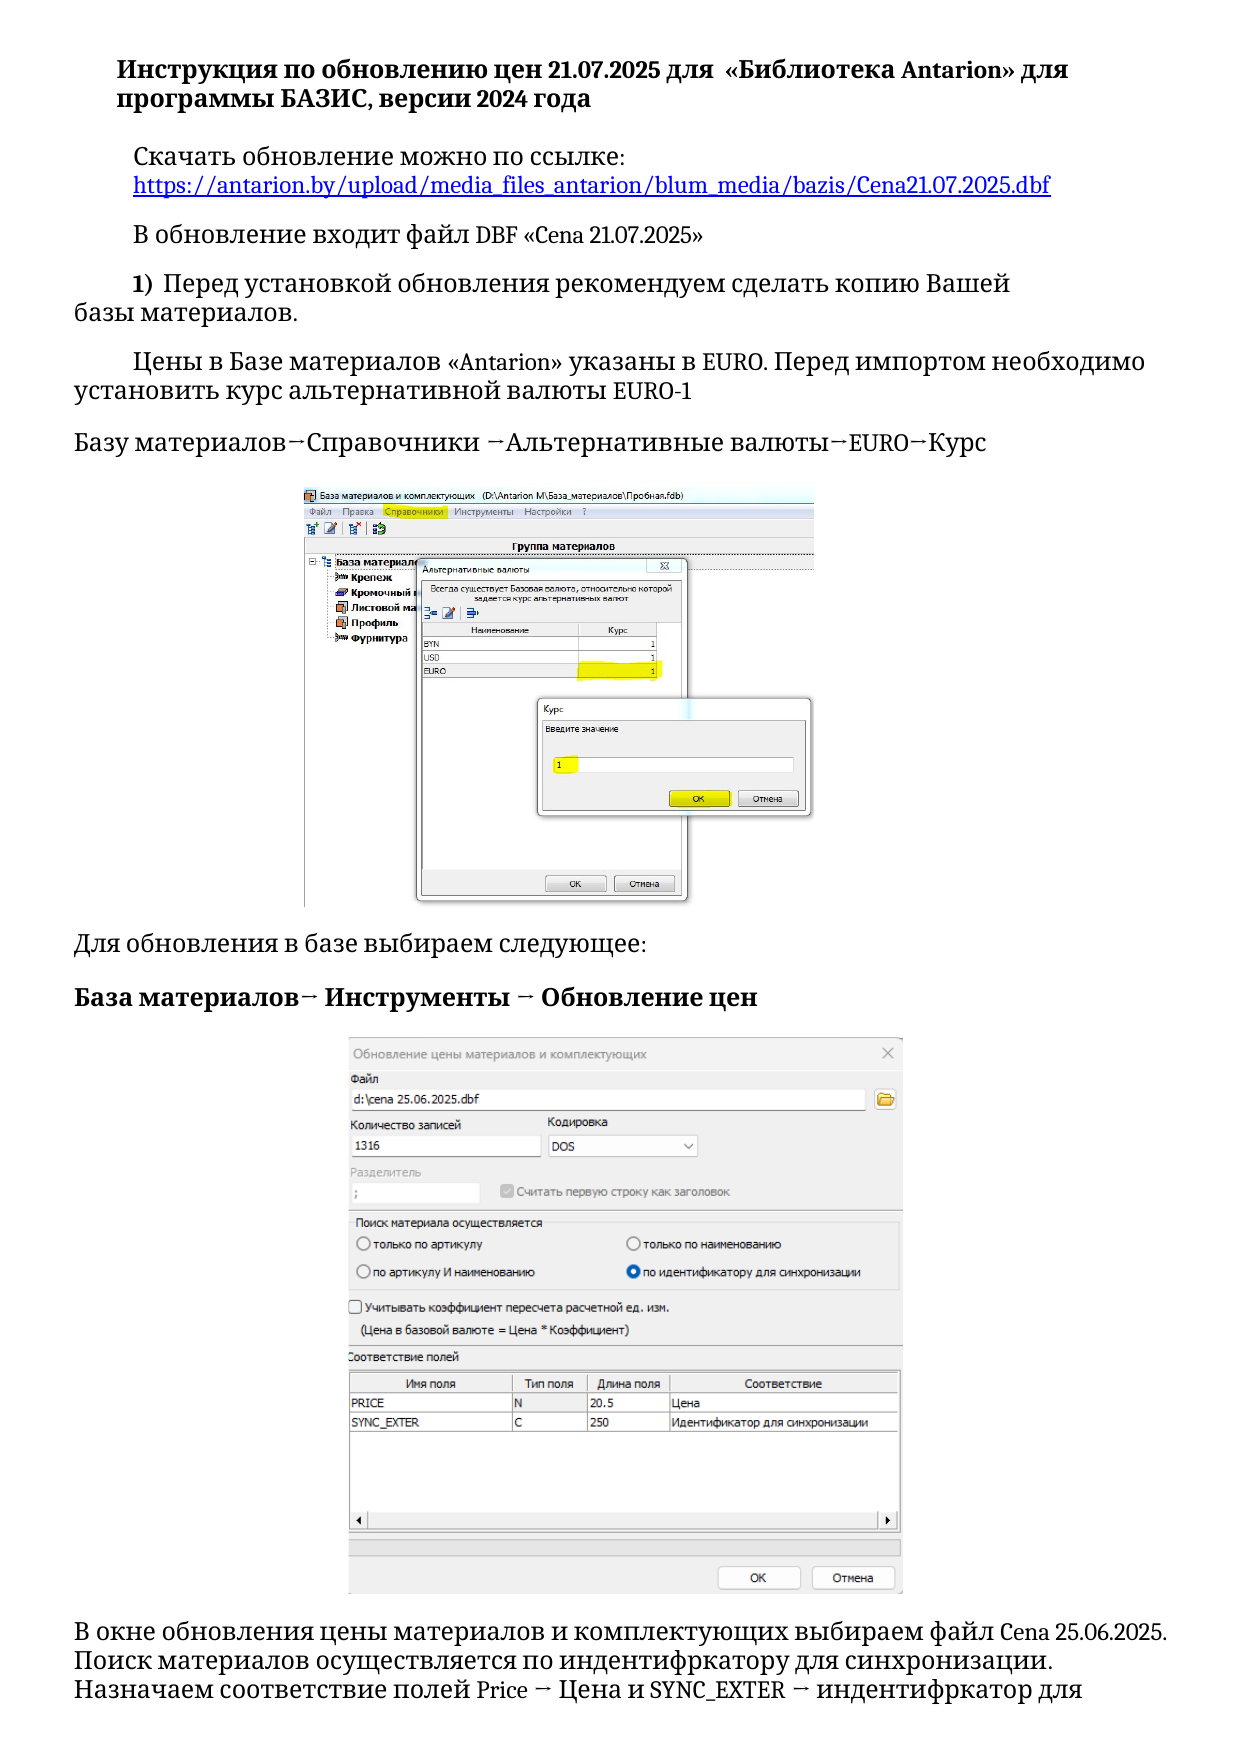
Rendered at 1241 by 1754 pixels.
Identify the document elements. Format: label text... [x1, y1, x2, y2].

text Инструкция по обновлению цен 21.07.2025 для «Библиотека Antarion» для программы БАЗИС, версии 2024 года [116, 56, 1178, 114]
text База материалов→ Инструменты → Обновление цен [74, 983, 1178, 1012]
text В обновление входит файл DBF «Cena 21.07.2025» [133, 221, 1178, 249]
text Цены в Базе материалов «Antarion» указаны в EURO. Перед импортом необходимо установить курс альтернативной валюты EURO-1 [74, 348, 1178, 406]
text Для обновления в базе выбираем следующее: [74, 481, 1178, 958]
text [74, 1618, 1178, 1704]
text Базу материалов→Справочники →Альтернативные валюты→EURO→Курс [74, 429, 1178, 458]
list Перед установкой обновления рекомендуем сделать копию Вашей базы материалов. [74, 270, 1070, 327]
picture [348, 1037, 903, 1594]
text https://antarion.by/upload/media_files_antarion/blum_media/bazis/Cena21.07.2025.dbf [133, 171, 1178, 200]
text Скачать обновление можно по ссылке: [133, 142, 1178, 171]
